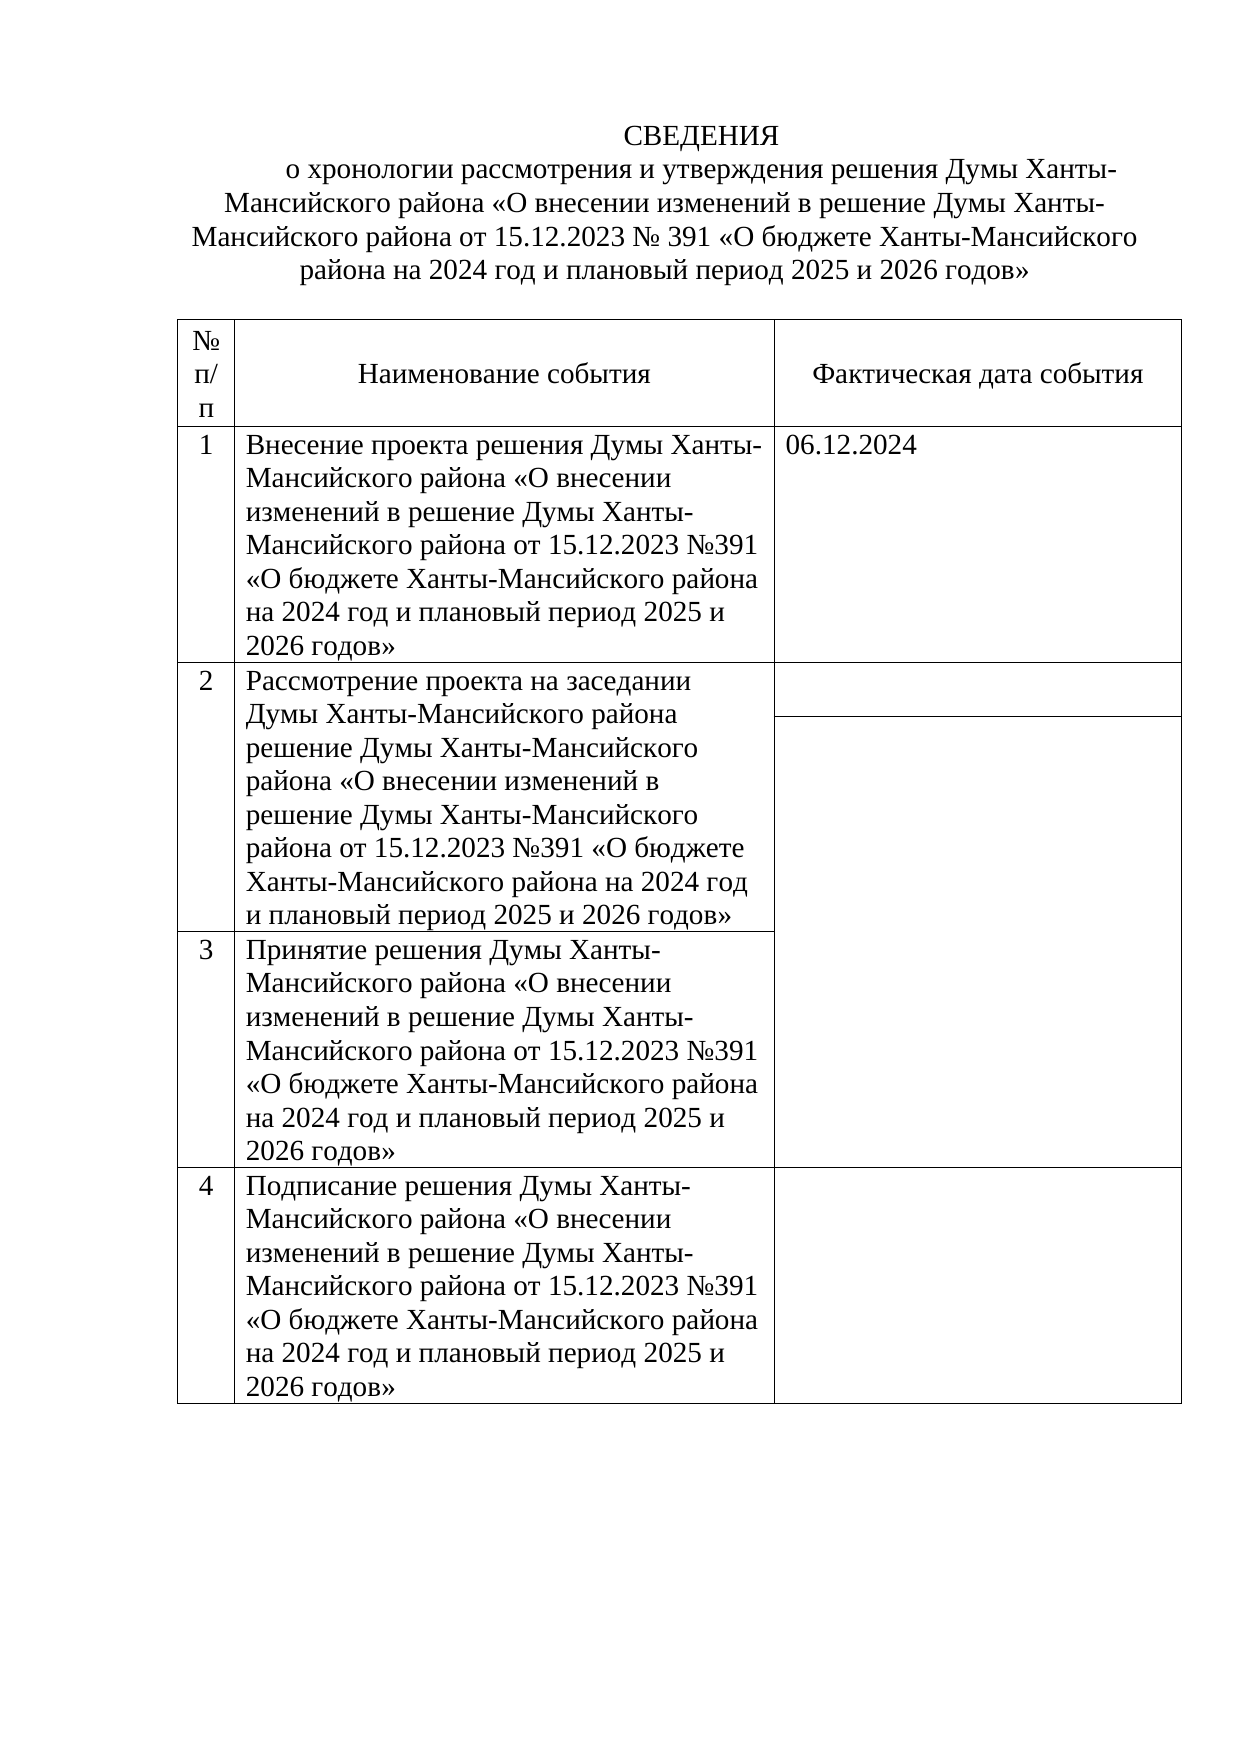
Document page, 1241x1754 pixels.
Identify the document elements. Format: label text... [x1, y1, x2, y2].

table_header № п/п [178, 320, 234, 426]
table_cell 4 [178, 1168, 234, 1403]
text СВЕДЕНИЯ [177, 118, 1152, 152]
table_cell 2 [178, 663, 234, 931]
table_header Наименование события [235, 320, 774, 426]
table_cell Принятие решения Думы Ханты-Мансийского района «О внесении изменений в решение Думы Ханты-Мансийского района от 15.12.2023 №391 «О бюджете Ханты-Мансийского района на 2024 год и плановый период 2025 и 2026 годов» [235, 932, 774, 1167]
table_cell [775, 717, 1181, 1167]
table_cell [775, 663, 1181, 716]
text о хронологии рассмотрения и утверждения решения Думы Ханты-Мансийского района «О внесении изменений в решение Думы Ханты-Мансийского района от 15.12.2023 № 391 «О бюджете Ханты-Мансийского района на 2024 год и плановый период 2025 и 2026 годов» [177, 152, 1152, 286]
table_header Фактическая дата события [775, 320, 1181, 426]
table_cell 06.12.2024 [775, 427, 1181, 662]
table_cell 3 [178, 932, 234, 1167]
table_cell Внесение проекта решения Думы Ханты-Мансийского района «О внесении изменений в решение Думы Ханты-Мансийского района от 15.12.2023 №391 «О бюджете Ханты-Мансийского района на 2024 год и плановый период 2025 и 2026 годов» [235, 427, 774, 662]
table_cell Подписание решения Думы Ханты-Мансийского района «О внесении изменений в решение Думы Ханты-Мансийского района от 15.12.2023 №391 «О бюджете Ханты-Мансийского района на 2024 год и плановый период 2025 и 2026 годов» [235, 1168, 774, 1403]
table_cell [775, 1168, 1181, 1403]
table_cell Рассмотрение проекта на заседании Думы Ханты-Мансийского района решение Думы Ханты-Мансийского района «О внесении изменений в решение Думы Ханты-Мансийского района от 15.12.2023 №391 «О бюджете Ханты-Мансийского района на 2024 год и плановый период 2025 и 2026 годов» [235, 663, 774, 931]
table_cell 1 [178, 427, 234, 662]
